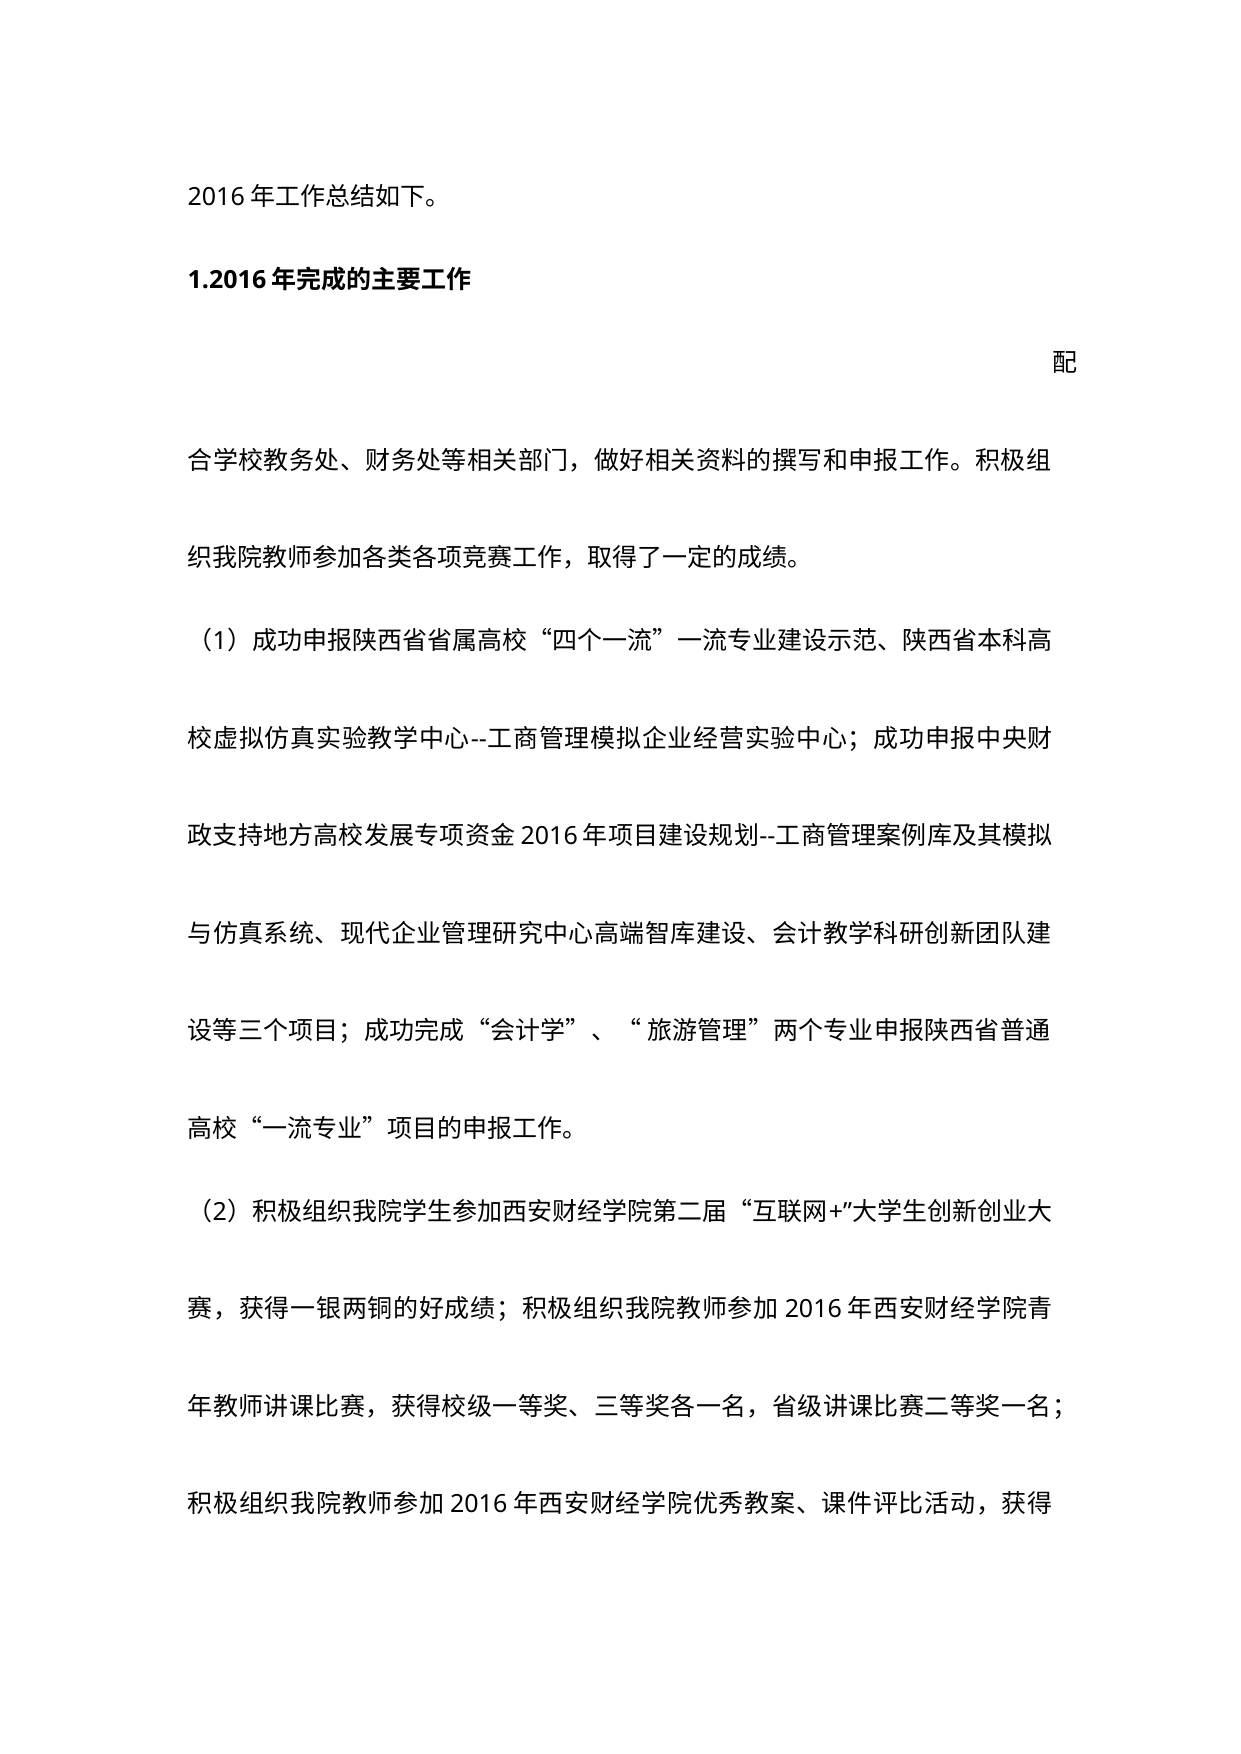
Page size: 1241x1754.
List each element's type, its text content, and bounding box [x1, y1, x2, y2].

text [187, 1177, 1053, 1534]
text 配合学校教务处、财务处等相关部门，做好相关资料的撰写和申报工作。积极组织我院教师参加各类各项竞赛工作，取得了一定的成绩。 [187, 328, 1053, 588]
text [187, 162, 1053, 227]
text （1）成功申报陕西省省属高校“四个一流”一流专业建设示范、陕西省本科高校虚拟仿真实验教学中心--工商管理模拟企业经营实验中心；成功申报中央财政支持地方高校发展专项资金2016年项目建设规划--工商管理案例库及其模拟与仿真系统、现代企业管理研究中心高端智库建设、会计教学科研创新团队建设等三个项目；成功完成“会计学”、“ 旅游管理”两个专业申报陕西省普通高校“一流专业”项目的申报工作。 [187, 606, 1053, 1159]
text 1.2016年完成的主要工作 [187, 245, 1053, 310]
